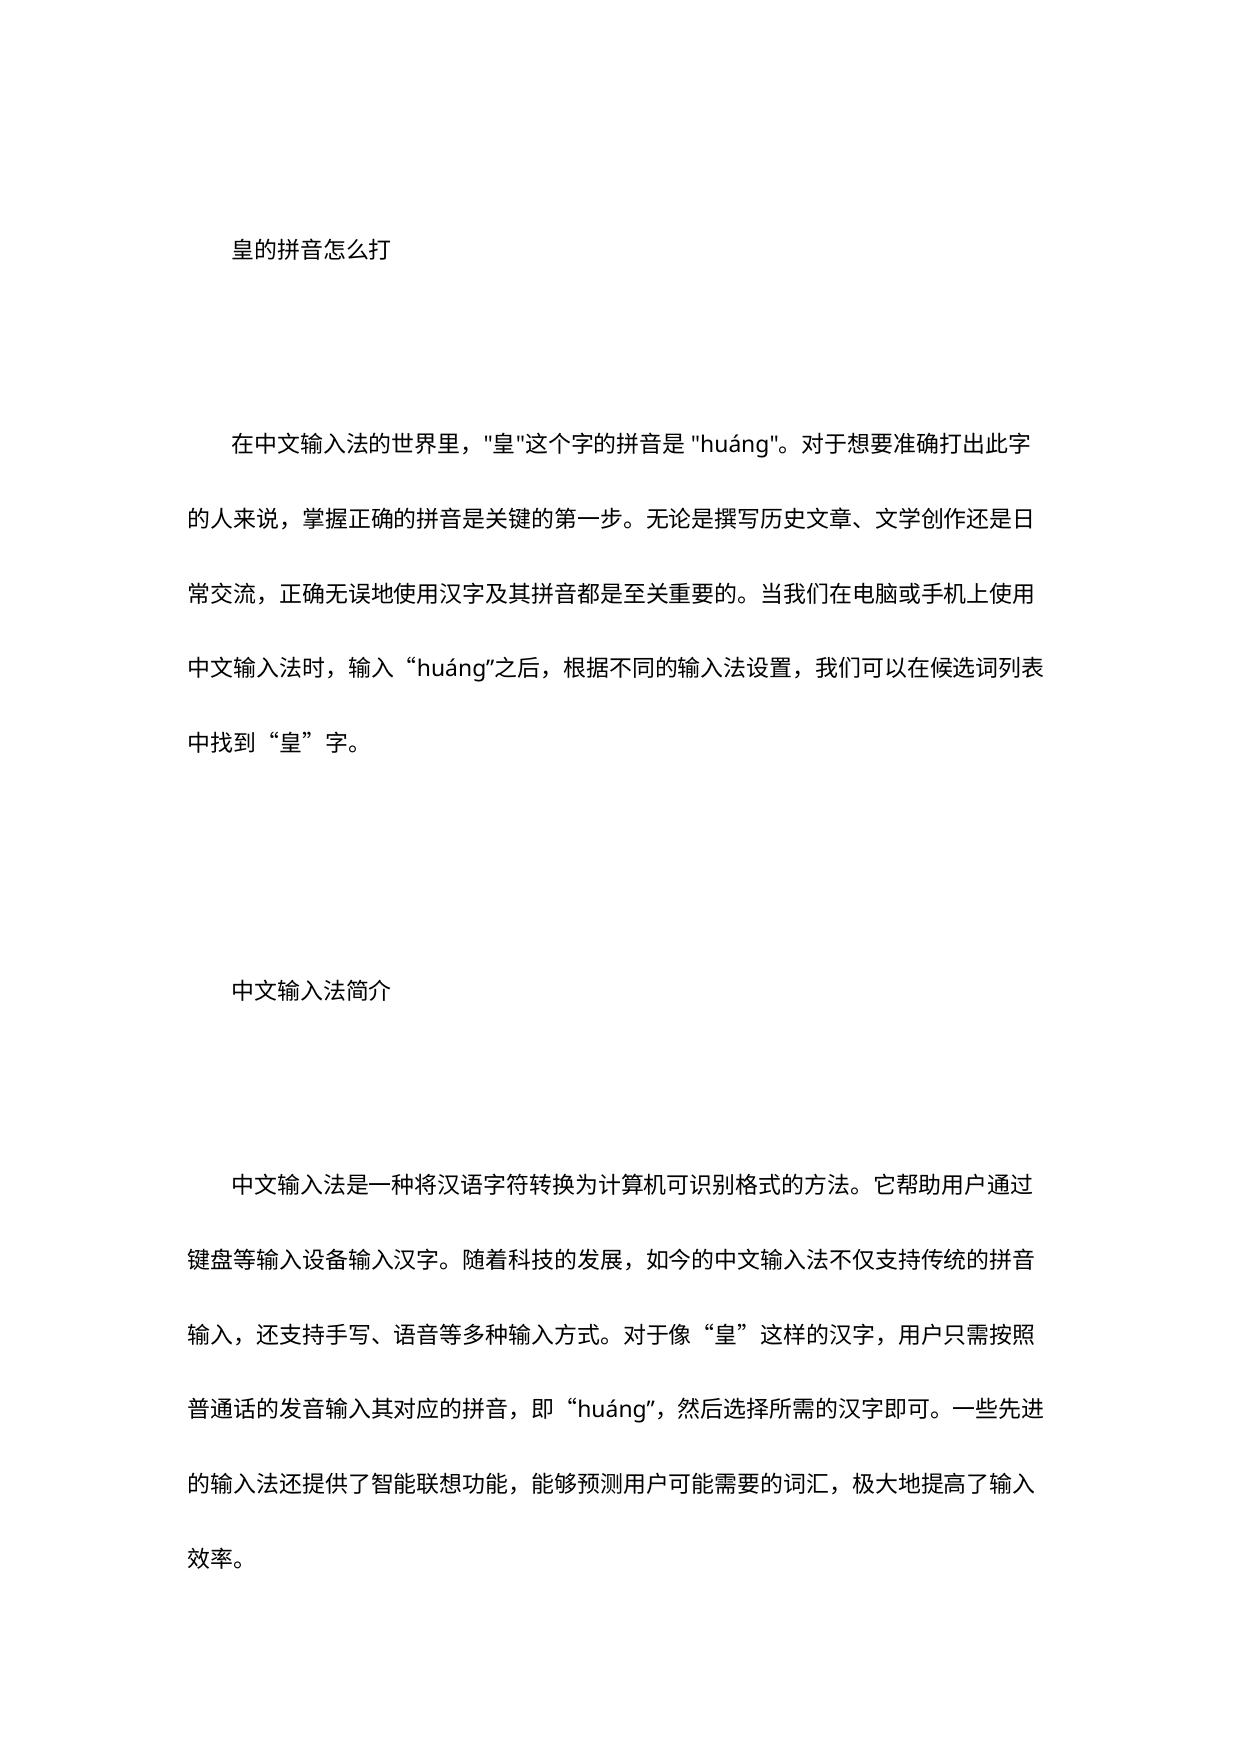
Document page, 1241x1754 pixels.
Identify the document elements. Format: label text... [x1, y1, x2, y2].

text 中文输入法简介 [187, 957, 1053, 1022]
text 在中文输入法的世界里，"皇"这个字的拼音是 "huáng"。对于想要准确打出此字的人来说，掌握正确的拼音是关键的第一步。无论是撰写历史文章、文学创作还是日常交流，正确无误地使用汉字及其拼音都是至关重要的。当我们在电脑或手机上使用中文输入法时，输入“huáng”之后，根据不同的输入法设置，我们可以在候选词列表中找到“皇”字。 [187, 410, 1053, 774]
text 皇的拼音怎么打 [187, 216, 1053, 281]
text 中文输入法是一种将汉语字符转换为计算机可识别格式的方法。它帮助用户通过键盘等输入设备输入汉字。随着科技的发展，如今的中文输入法不仅支持传统的拼音输入，还支持手写、语音等多种输入方式。对于像“皇”这样的汉字，用户只需按照普通话的发音输入其对应的拼音，即“huáng”，然后选择所需的汉字即可。一些先进的输入法还提供了智能联想功能，能够预测用户可能需要的词汇，极大地提高了输入效率。 [187, 1151, 1053, 1590]
